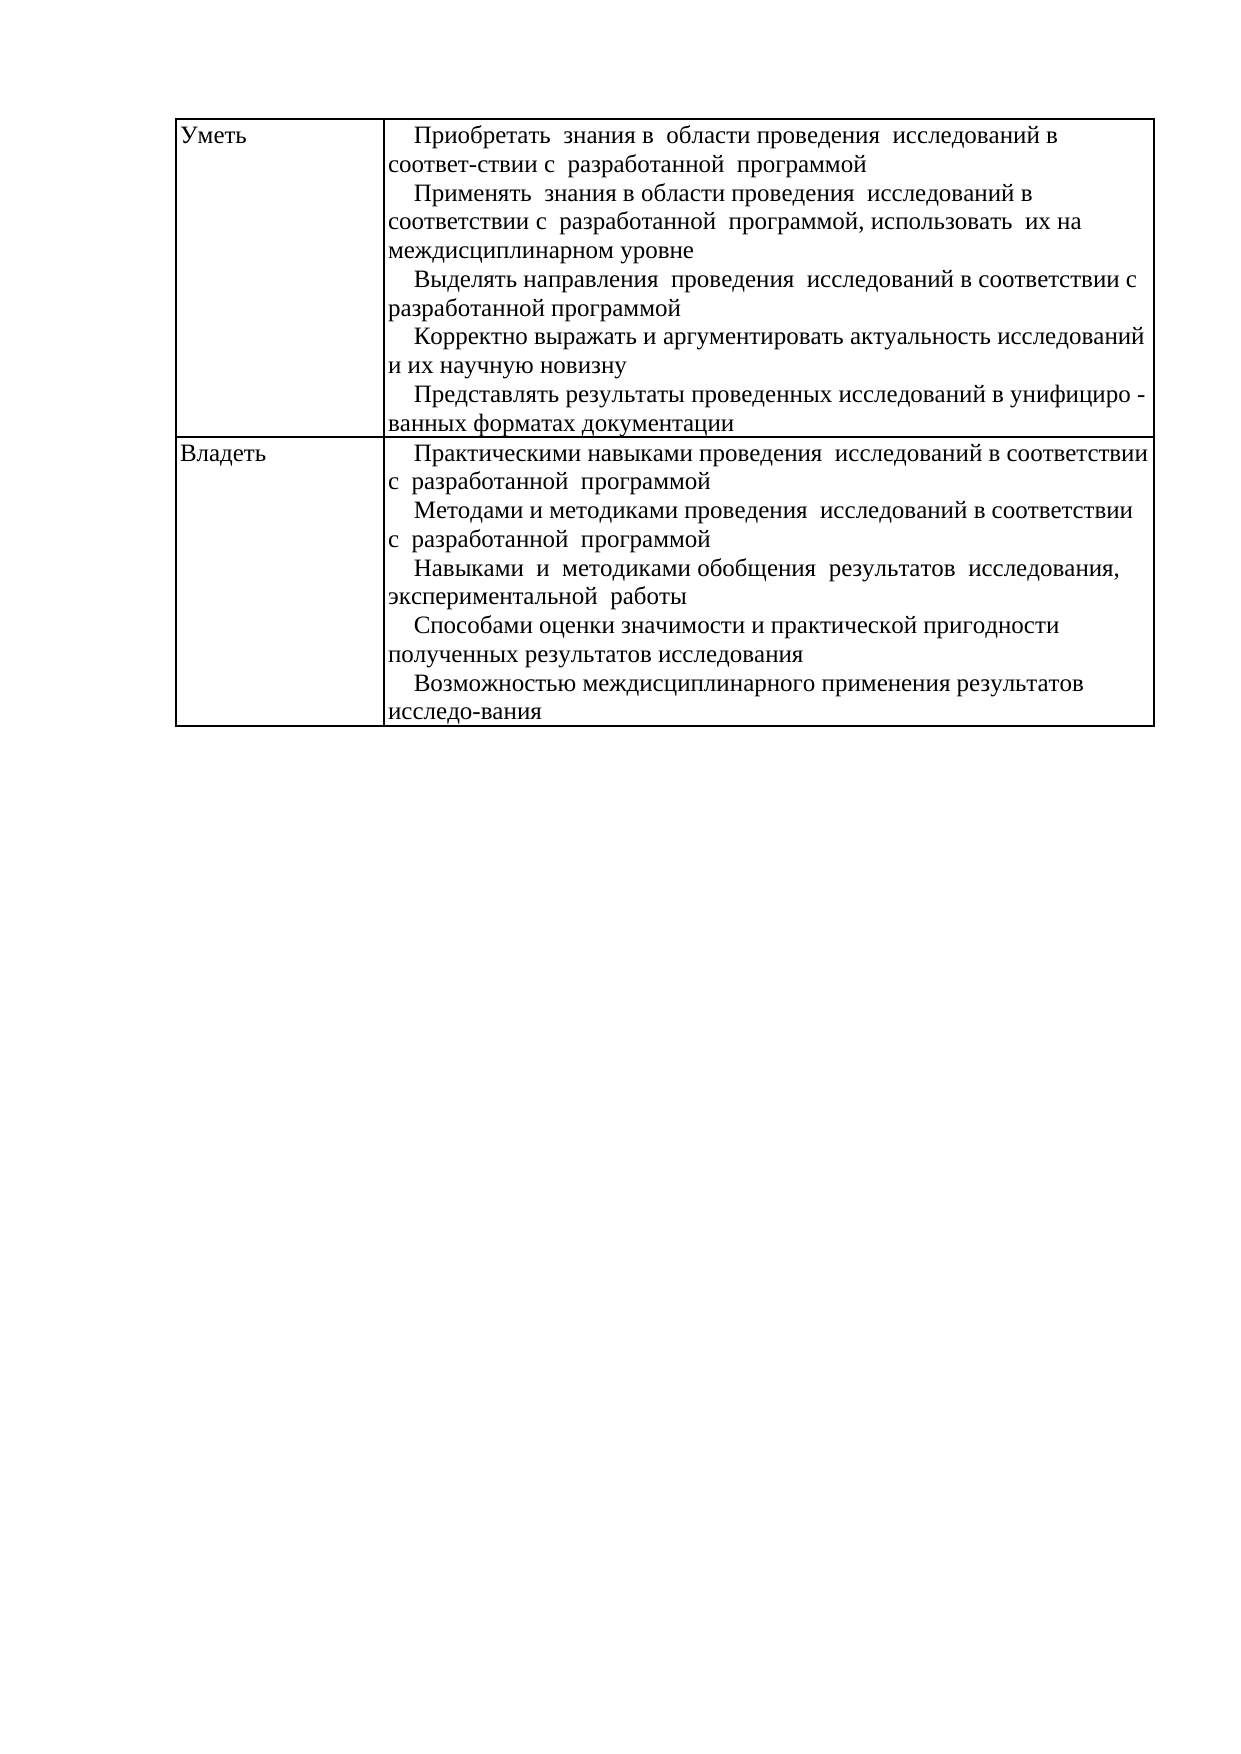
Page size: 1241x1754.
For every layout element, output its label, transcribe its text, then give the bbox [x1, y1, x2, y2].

table_cell Владеть [177, 438, 383, 725]
table_header  Приобретать знания в области проведения исследований в соответ-ствии с разработанной программой  Применять знания в области проведения исследований в соответствии с разработанной программой, использовать их на междисциплинарном уровне  Выделять направления проведения исследований в соответствии с разработанной программой  Корректно выражать и аргументировать актуальность исследований и их научную новизну  Представлять результаты проведенных исследований в унифициро -ванных форматах документации [385, 120, 1153, 436]
table_header Уметь [177, 120, 383, 436]
table_cell  Практическими навыками проведения исследований в соответствии с разработанной программой  Методами и методиками проведения исследований в соответствии с разработанной программой  Навыками и методиками обобщения результатов исследования, экспериментальной работы  Способами оценки значимости и практической пригодности полученных результатов исследования  Возможностью междисциплинарного применения результатов исследо-вания [385, 438, 1153, 725]
